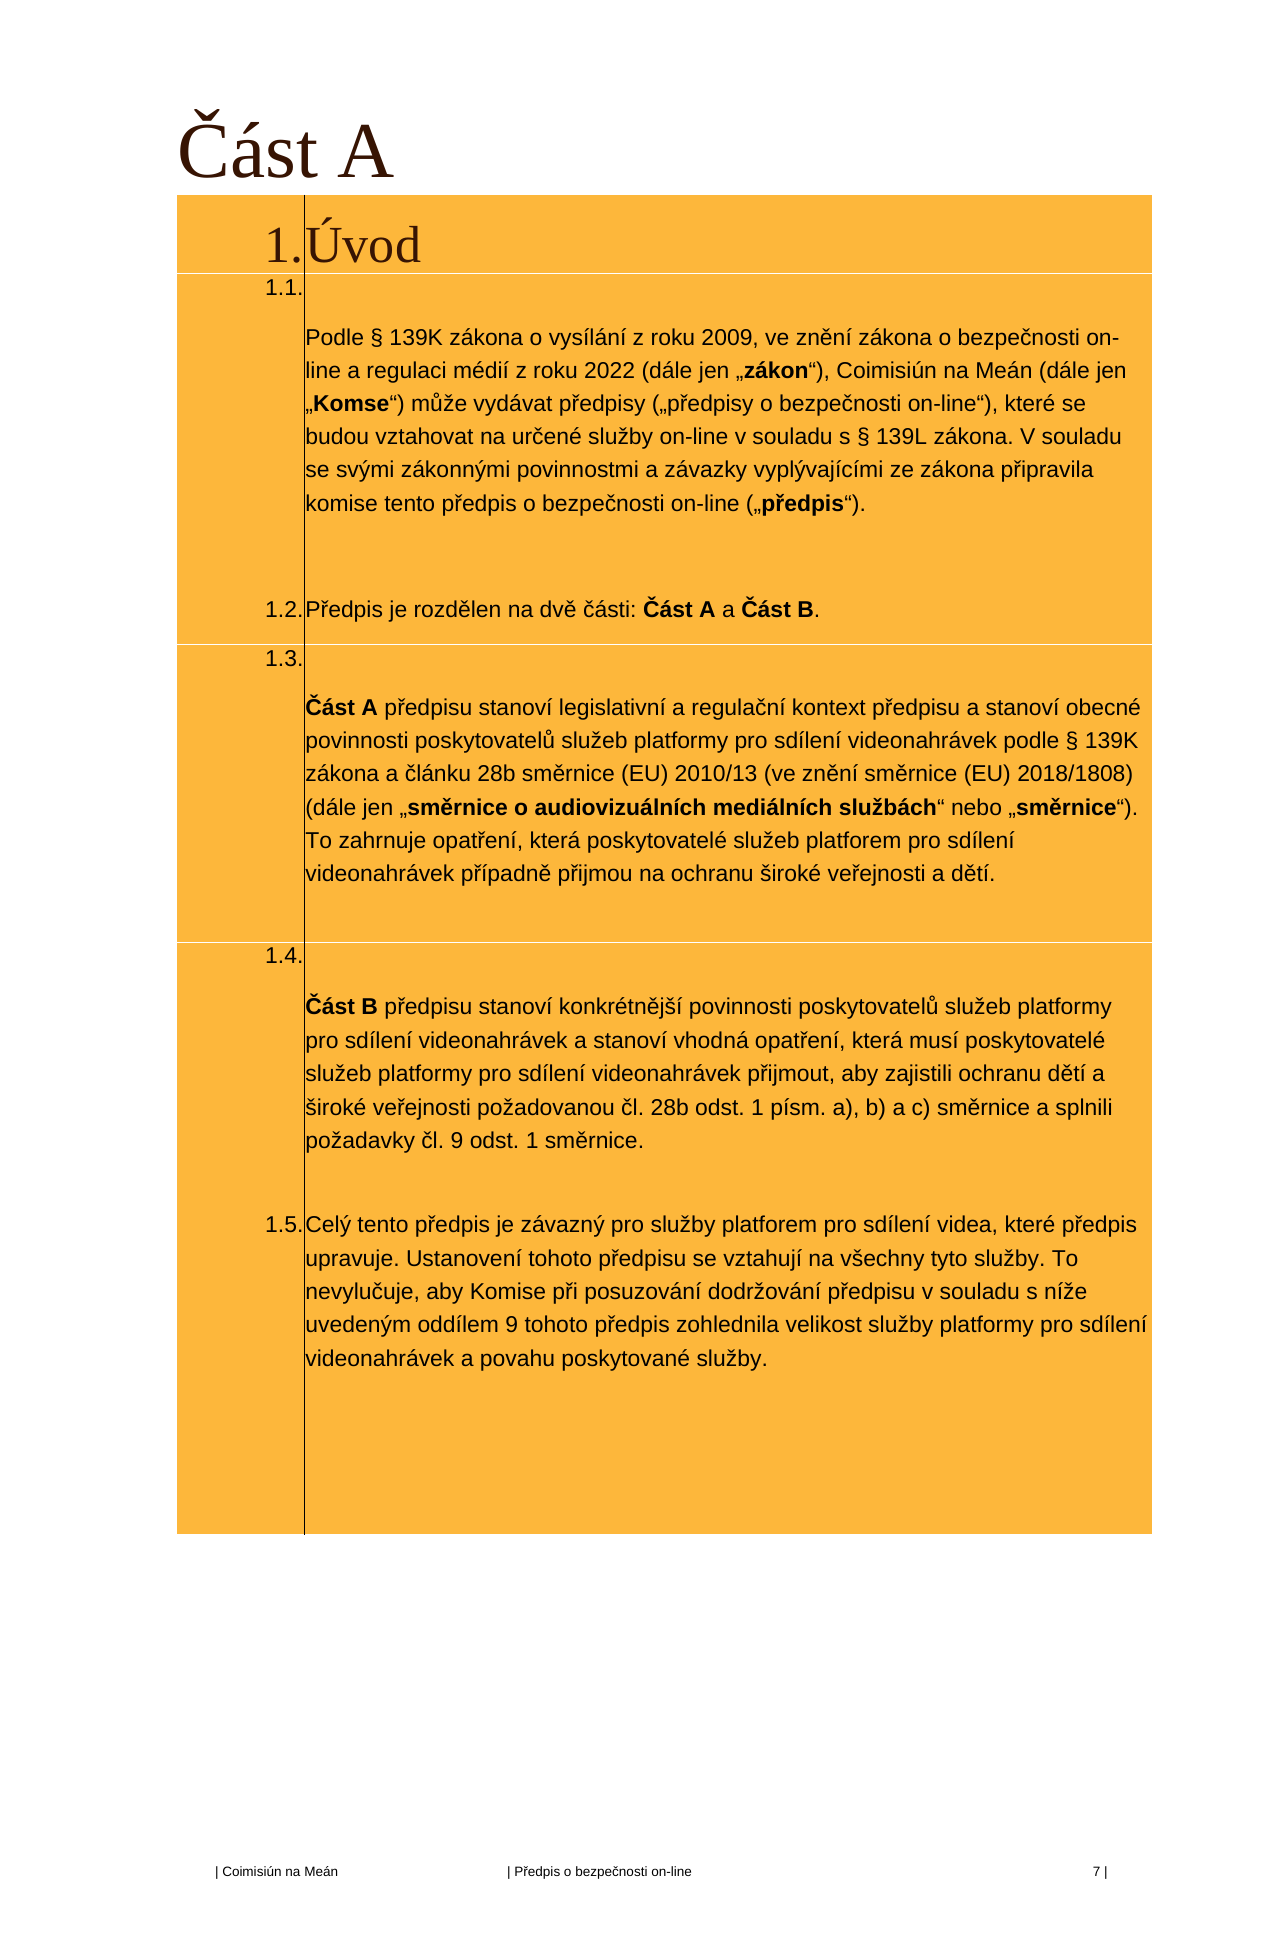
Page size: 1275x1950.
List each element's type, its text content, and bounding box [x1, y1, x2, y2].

table_cell Předpis je rozdělen na dvě části: Část A a Část B. [305, 573, 1152, 644]
table_cell 1.3. [177, 645, 304, 942]
table_header 1. [177, 195, 304, 273]
table_cell 1.4. [177, 943, 304, 1211]
text Část A [177, 103, 1152, 194]
table_cell 1.2. [177, 573, 304, 644]
table_cell Celý tento předpis je závazný pro služby platforem pro sdílení videa, které předpis upravuje. Ustanovení tohoto předpisu se vztahují na všechny tyto služby. To nevylučuje, aby Komise při posuzování dodržování předpisu v souladu s níže uvedeným oddílem 9 tohoto předpis zohlednila velikost služby platformy pro sdílení videonahrávek a povahu poskytované služby. [305, 1211, 1152, 1534]
table_cell Část A předpisu stanoví legislativní a regulační kontext předpisu a stanoví obecné povinnosti poskytovatelů služeb platformy pro sdílení videonahrávek podle § 139K zákona a článku 28b směrnice (EU) 2010/13 (ve znění směrnice (EU) 2018/1808) (dále jen „směrnice o audiovizuálních mediálních službách“ nebo „směrnice“). To zahrnuje opatření, která poskytovatelé služeb platforem pro sdílení videonahrávek případně přijmou na ochranu široké veřejnosti a dětí. [305, 645, 1152, 942]
table_cell Část B předpisu stanoví konkrétnější povinnosti poskytovatelů služeb platformy pro sdílení videonahrávek a stanoví vhodná opatření, která musí poskytovatelé služeb platformy pro sdílení videonahrávek přijmout, aby zajistili ochranu dětí a široké veřejnosti požadovanou čl. 28b odst. 1 písm. a), b) a c) směrnice a splnili požadavky čl. 9 odst. 1 směrnice. [305, 943, 1152, 1211]
table_header Úvod [305, 195, 1152, 273]
table_cell 1.5. [177, 1211, 304, 1534]
table_cell 1.1. [177, 274, 304, 573]
table_cell Podle § 139K zákona o vysílání z roku 2009, ve znění zákona o bezpečnosti on-line a regulaci médií z roku 2022 (dále jen „zákon“), Coimisiún na Meán (dále jen „Komse“) může vydávat předpisy („předpisy o bezpečnosti on-line“), které se budou vztahovat na určené služby on-line v souladu s § 139L zákona. V souladu se svými zákonnými povinnostmi a závazky vyplývajícími ze zákona připravila komise tento předpis o bezpečnosti on-line („předpis“). [305, 274, 1152, 573]
